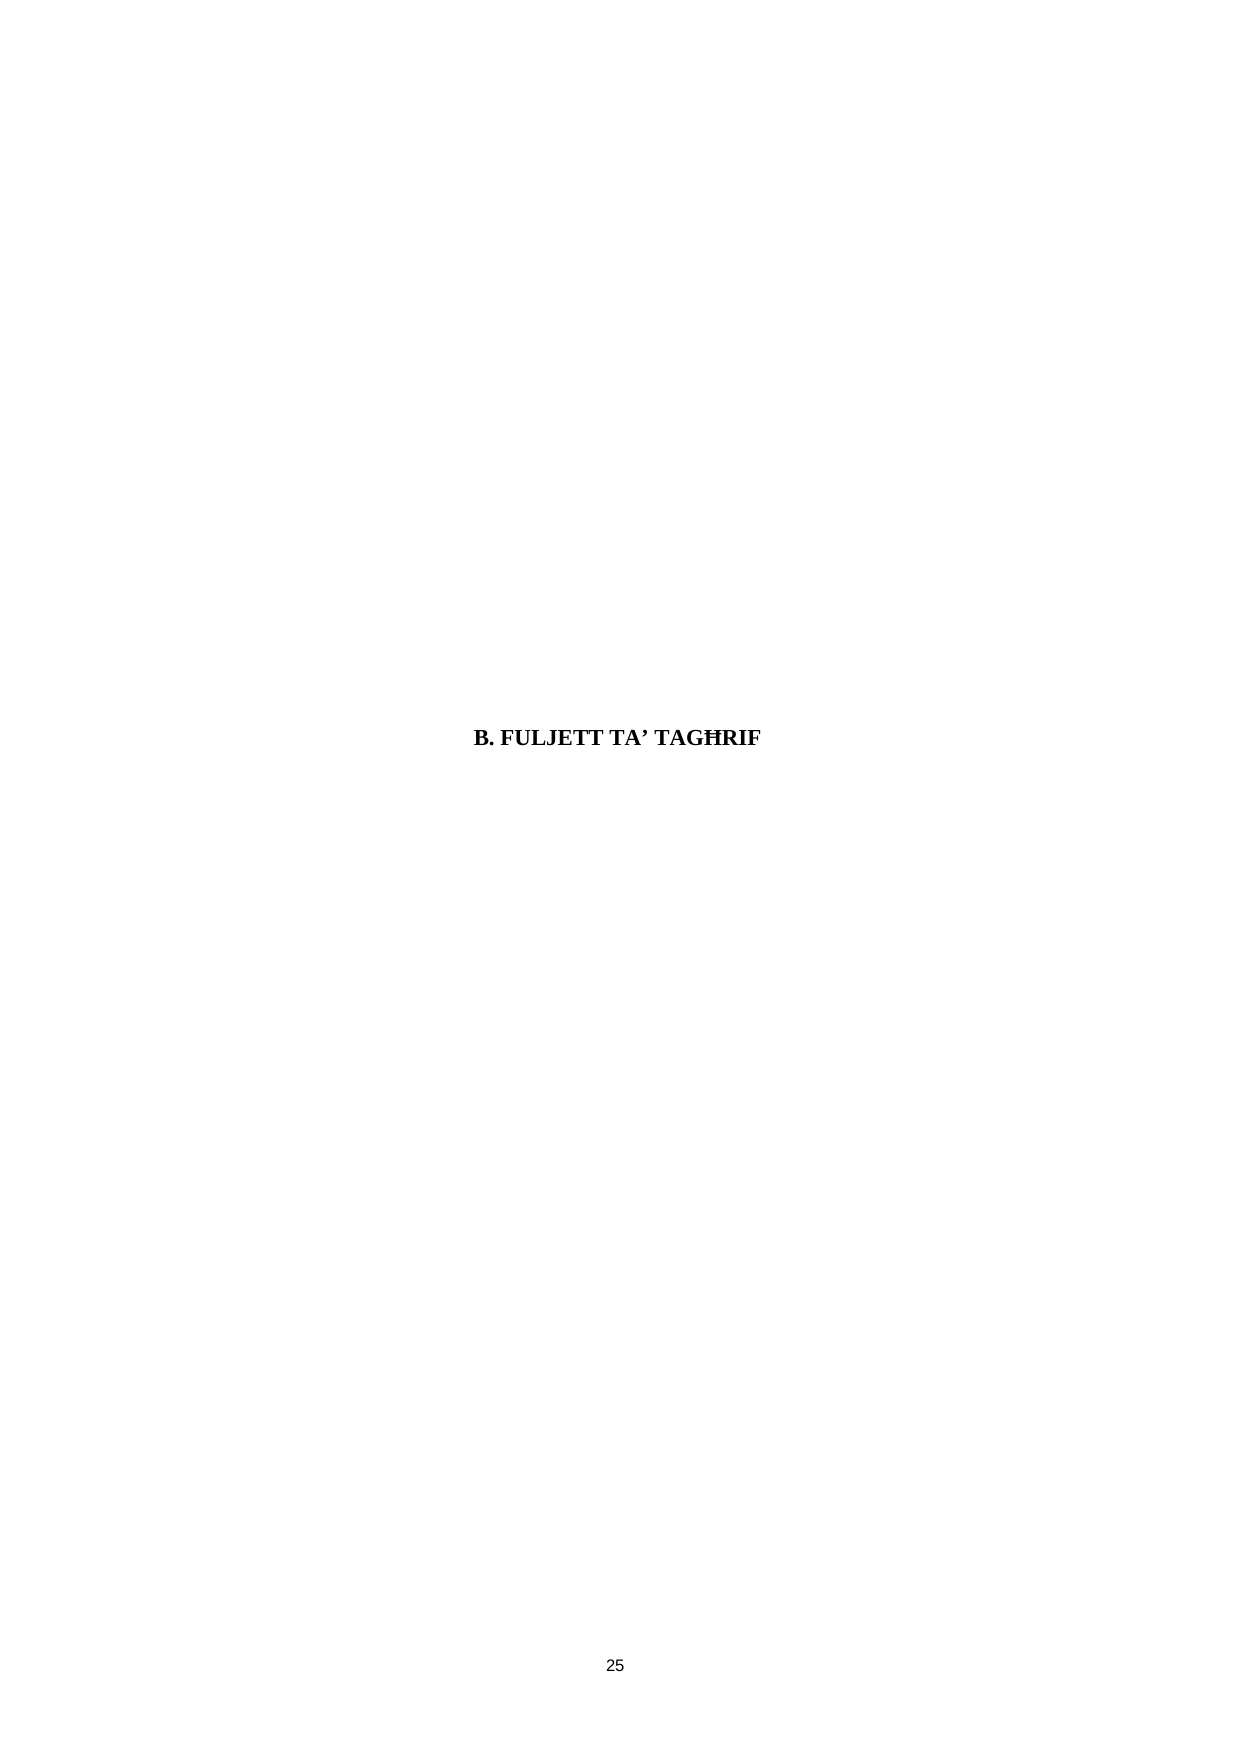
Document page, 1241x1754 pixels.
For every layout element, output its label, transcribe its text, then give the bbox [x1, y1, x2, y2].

text B. FULJETT TA’ TAGĦRIF [148, 724, 1092, 751]
